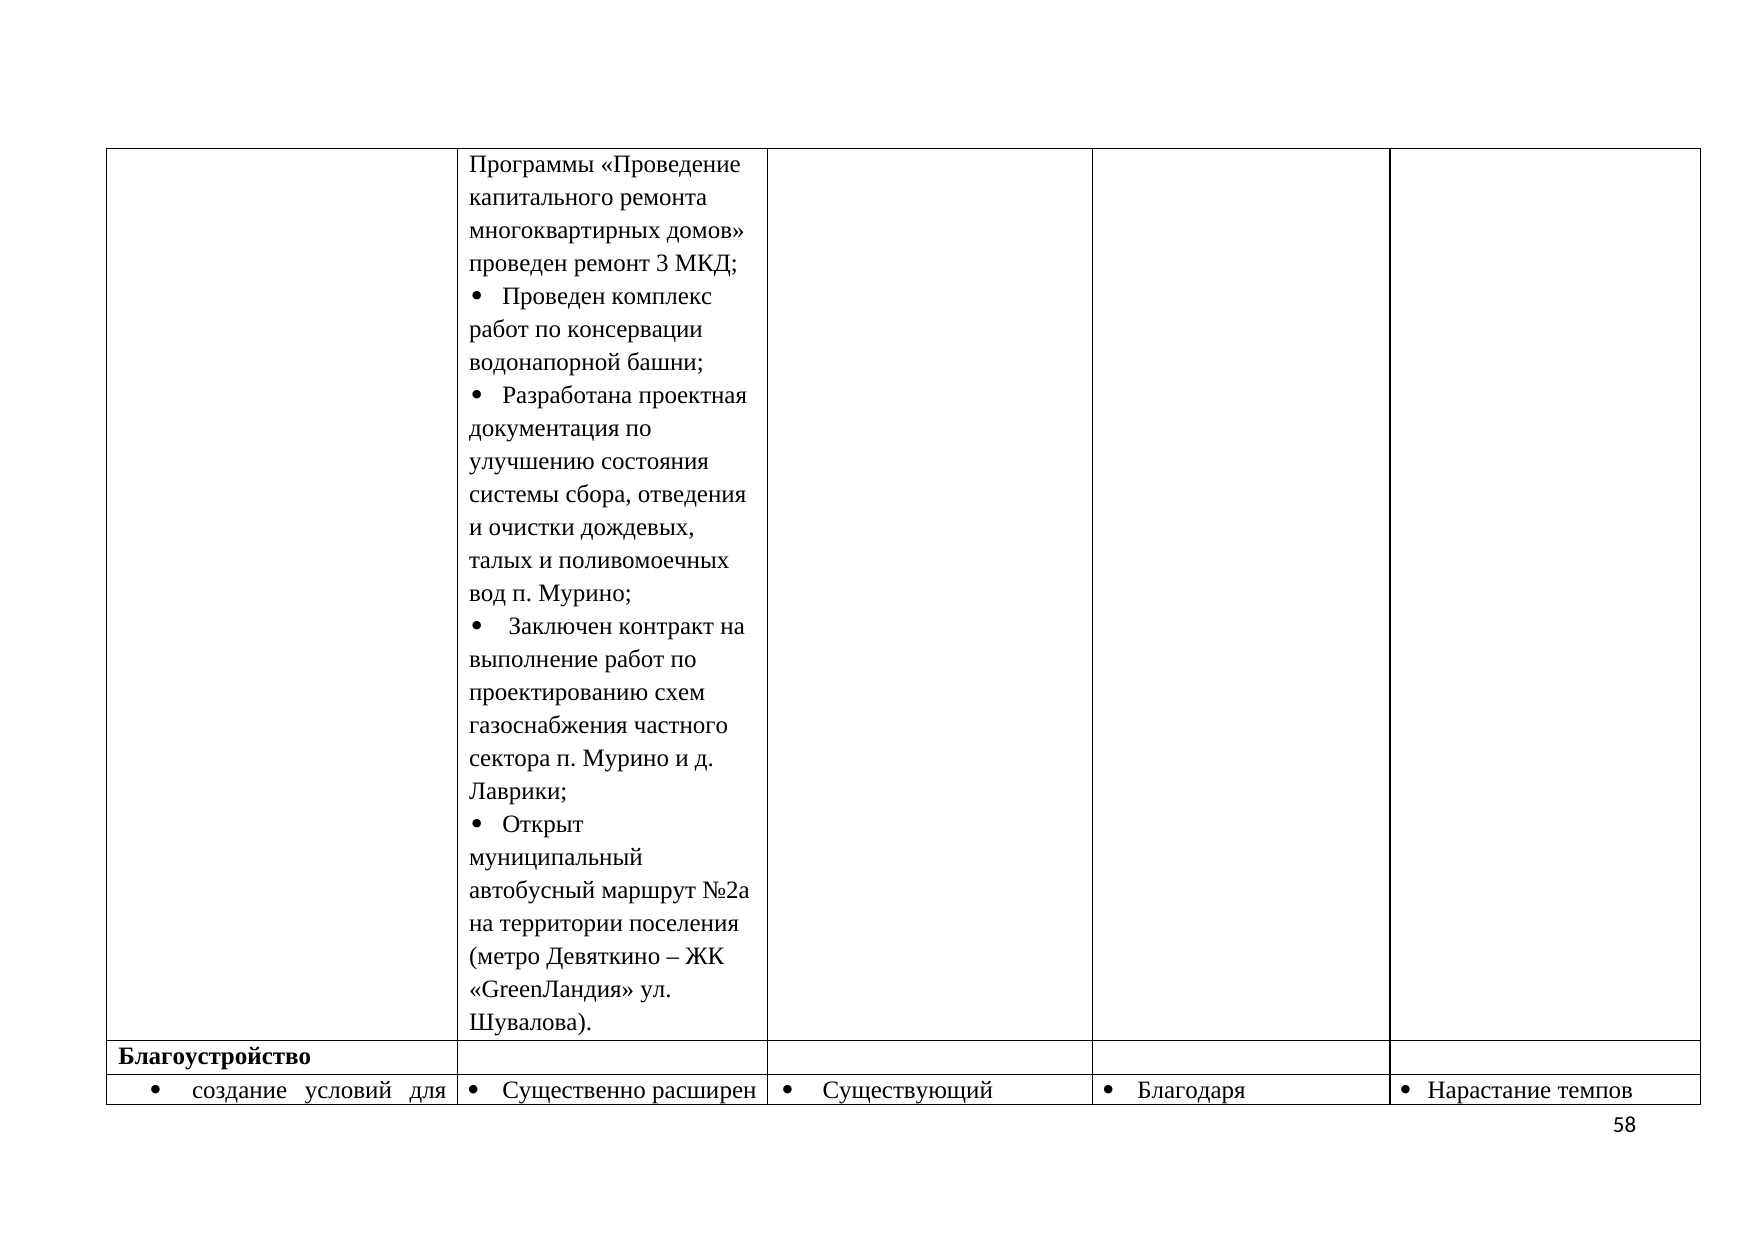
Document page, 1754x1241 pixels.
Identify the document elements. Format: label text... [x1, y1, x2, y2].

table_cell [1391, 1041, 1700, 1074]
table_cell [1391, 149, 1700, 1040]
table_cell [768, 1075, 1092, 1104]
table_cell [458, 149, 767, 1040]
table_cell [1391, 1075, 1700, 1104]
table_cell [107, 149, 457, 1040]
table_cell Благоустройство [107, 1041, 457, 1074]
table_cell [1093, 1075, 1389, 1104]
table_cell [1093, 149, 1389, 1040]
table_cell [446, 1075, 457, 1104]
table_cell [768, 149, 1092, 1040]
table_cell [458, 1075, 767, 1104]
table_cell [768, 1041, 1092, 1074]
table_cell [458, 1041, 767, 1074]
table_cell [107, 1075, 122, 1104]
table_cell [1093, 1041, 1389, 1074]
